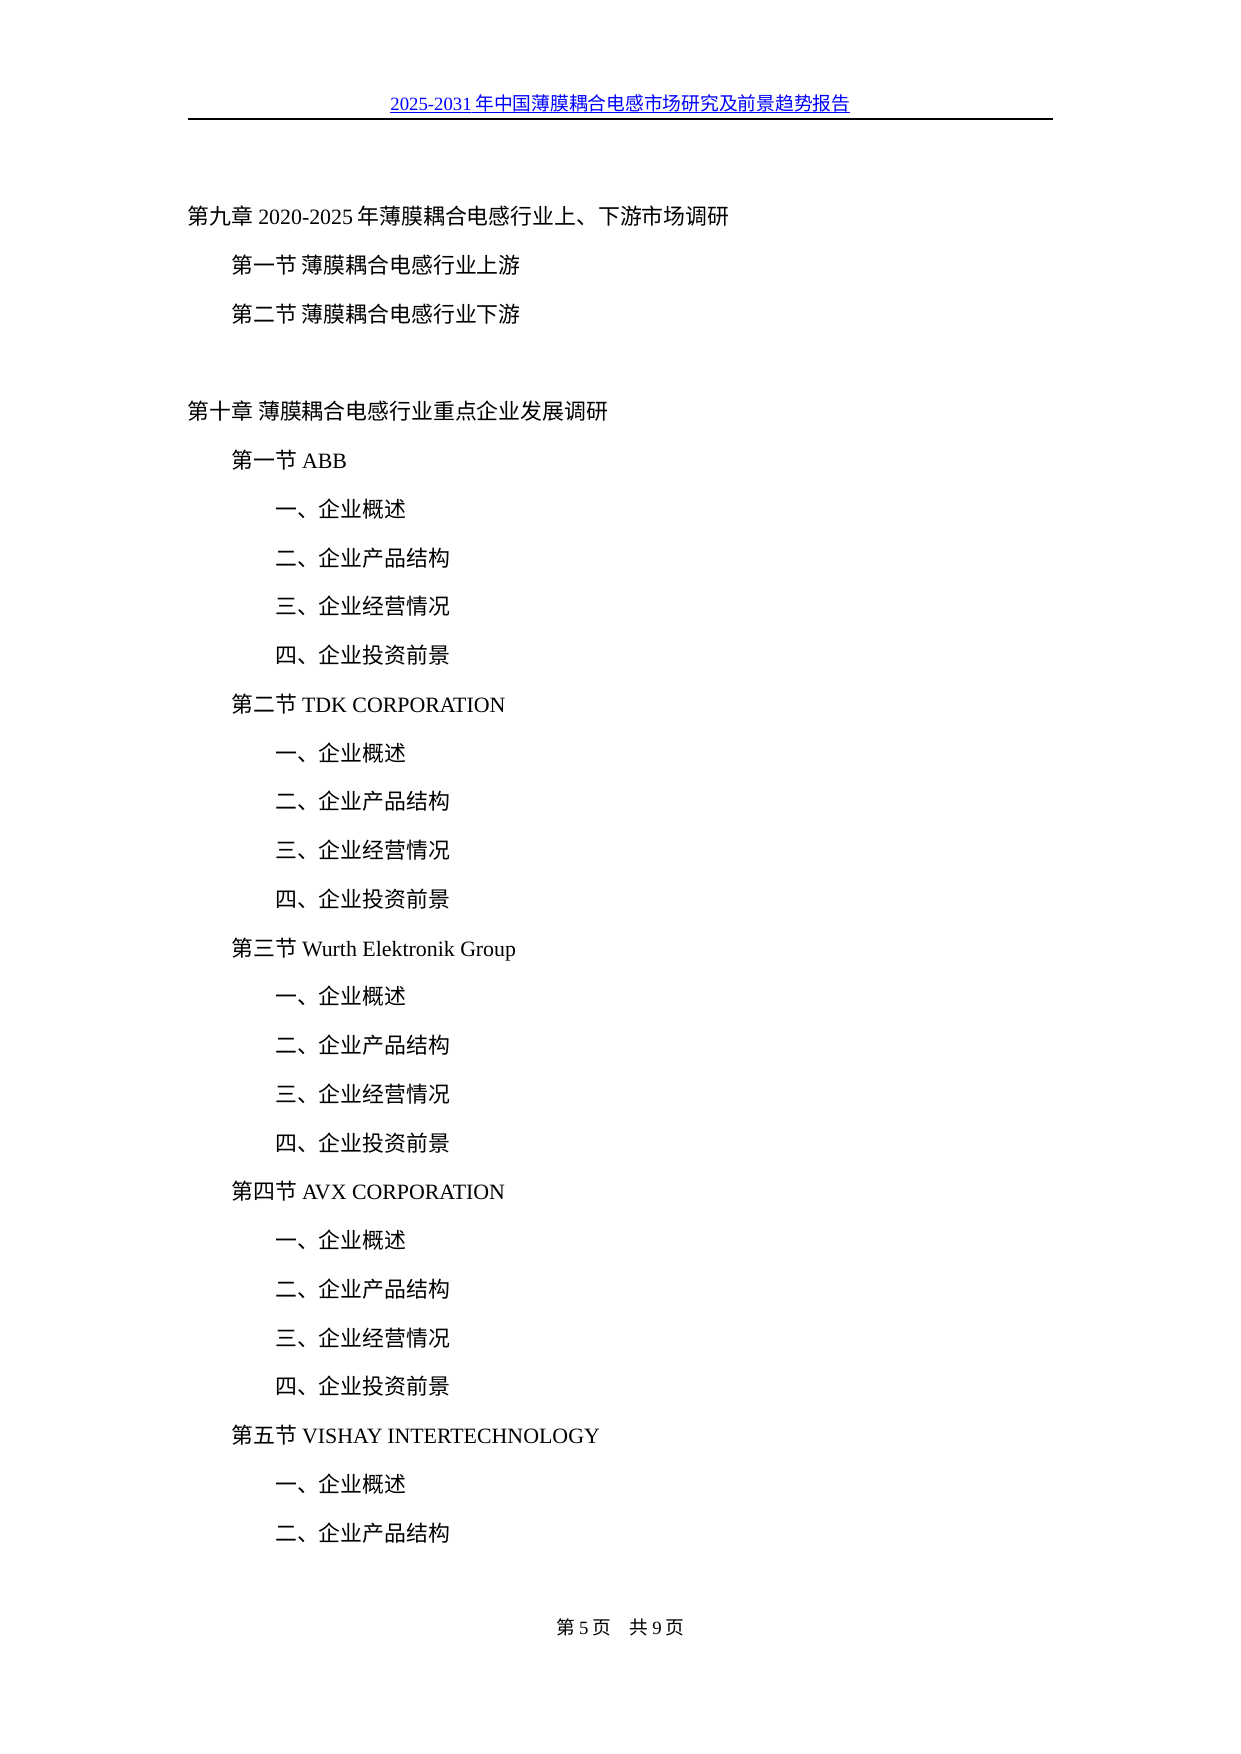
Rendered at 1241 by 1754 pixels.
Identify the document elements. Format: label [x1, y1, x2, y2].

text [187, 150, 1053, 1548]
